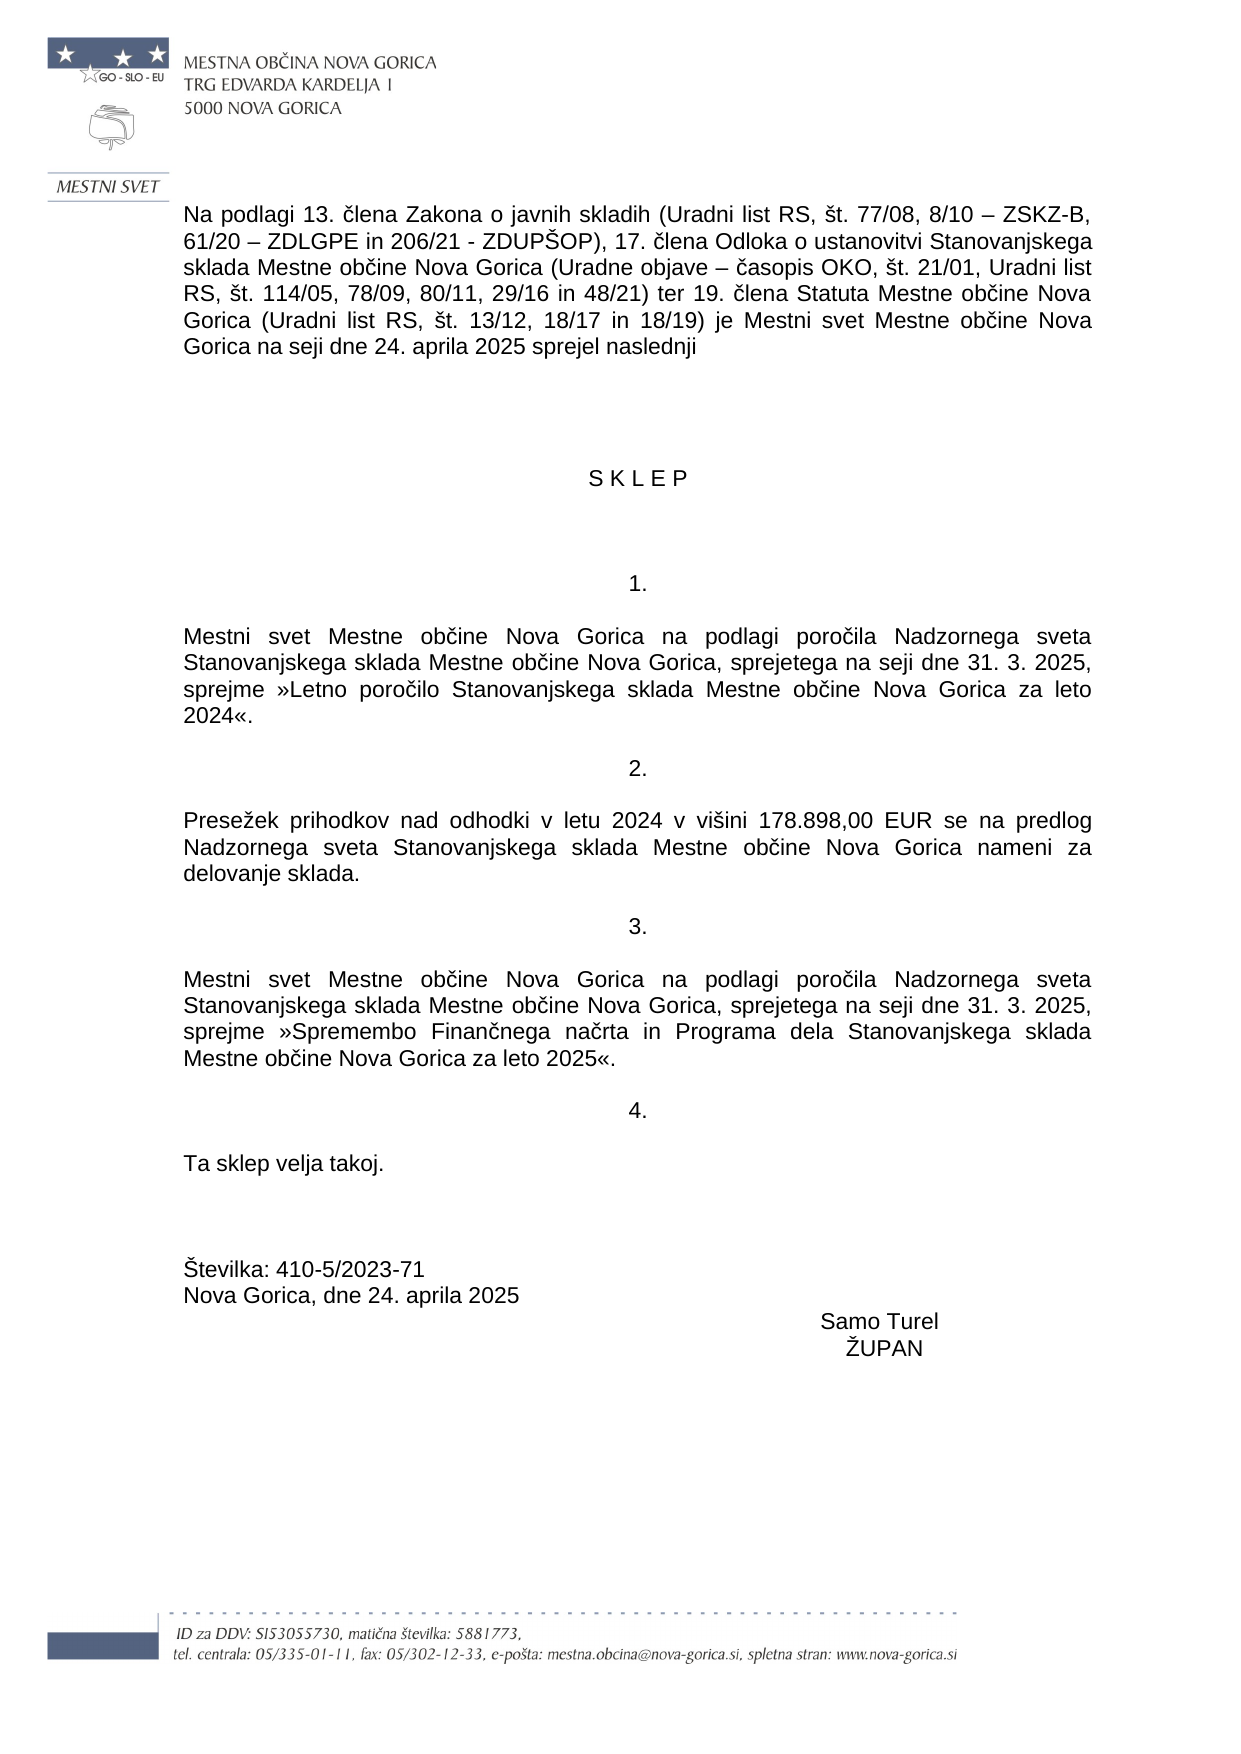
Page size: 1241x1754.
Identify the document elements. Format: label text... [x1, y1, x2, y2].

text Številka: 410-5/2023-71 [183, 1256, 1092, 1282]
text ŽUPAN [183, 1334, 1092, 1361]
text 4. [183, 1097, 1092, 1124]
text Nova Gorica, dne 24. aprila 2025 [183, 1282, 1092, 1308]
picture [47, 37, 437, 202]
text S K L E P [183, 465, 1092, 491]
text Na podlagi 13. člena Zakona o javnih skladih (Uradni list RS, št. 77/08, 8/10 – ZSKZ-B, 61/20 – ZDLGPE in 206/21 - ZDUPŠOP), 17. člena Odloka o ustanovitvi Stanovanjskega sklada Mestne občine Nova Gorica (Uradne objave – časopis OKO, št. 21/01, Uradni list RS, št. 114/05, 78/09, 80/11, 29/16 in 48/21) ter 19. člena Statuta Mestne občine Nova Gorica (Uradni list RS, št. 13/12, 18/17 in 18/19) je Mestni svet Mestne občine Nova Gorica na seji dne 24. aprila 2025 sprejel naslednji [183, 148, 1092, 359]
text 2. [183, 755, 1092, 781]
text 1. [183, 570, 1092, 597]
text Mestni svet Mestne občine Nova Gorica na podlagi poročila Nadzornega sveta Stanovanjskega sklada Mestne občine Nova Gorica, sprejetega na seji dne 31. 3. 2025, sprejme »Letno poročilo Stanovanjskega sklada Mestne občine Nova Gorica za leto 2024«. [183, 623, 1092, 728]
text Ta sklep velja takoj. [183, 1150, 1092, 1176]
text Samo Turel [183, 1308, 1092, 1334]
text Presežek prihodkov nad odhodki v letu 2024 v višini 178.898,00 EUR se na predlog Nadzornega sveta Stanovanjskega sklada Mestne občine Nova Gorica nameni za delovanje sklada. [183, 807, 1092, 887]
text Mestni svet Mestne občine Nova Gorica na podlagi poročila Nadzornega sveta Stanovanjskega sklada Mestne občine Nova Gorica, sprejetega na seji dne 31. 3. 2025, sprejme »Spremembo Finančnega načrta in Programa dela Stanovanjskega sklada Mestne občine Nova Gorica za leto 2025«. [183, 966, 1092, 1071]
picture [47, 1612, 957, 1664]
text 3. [183, 913, 1092, 939]
